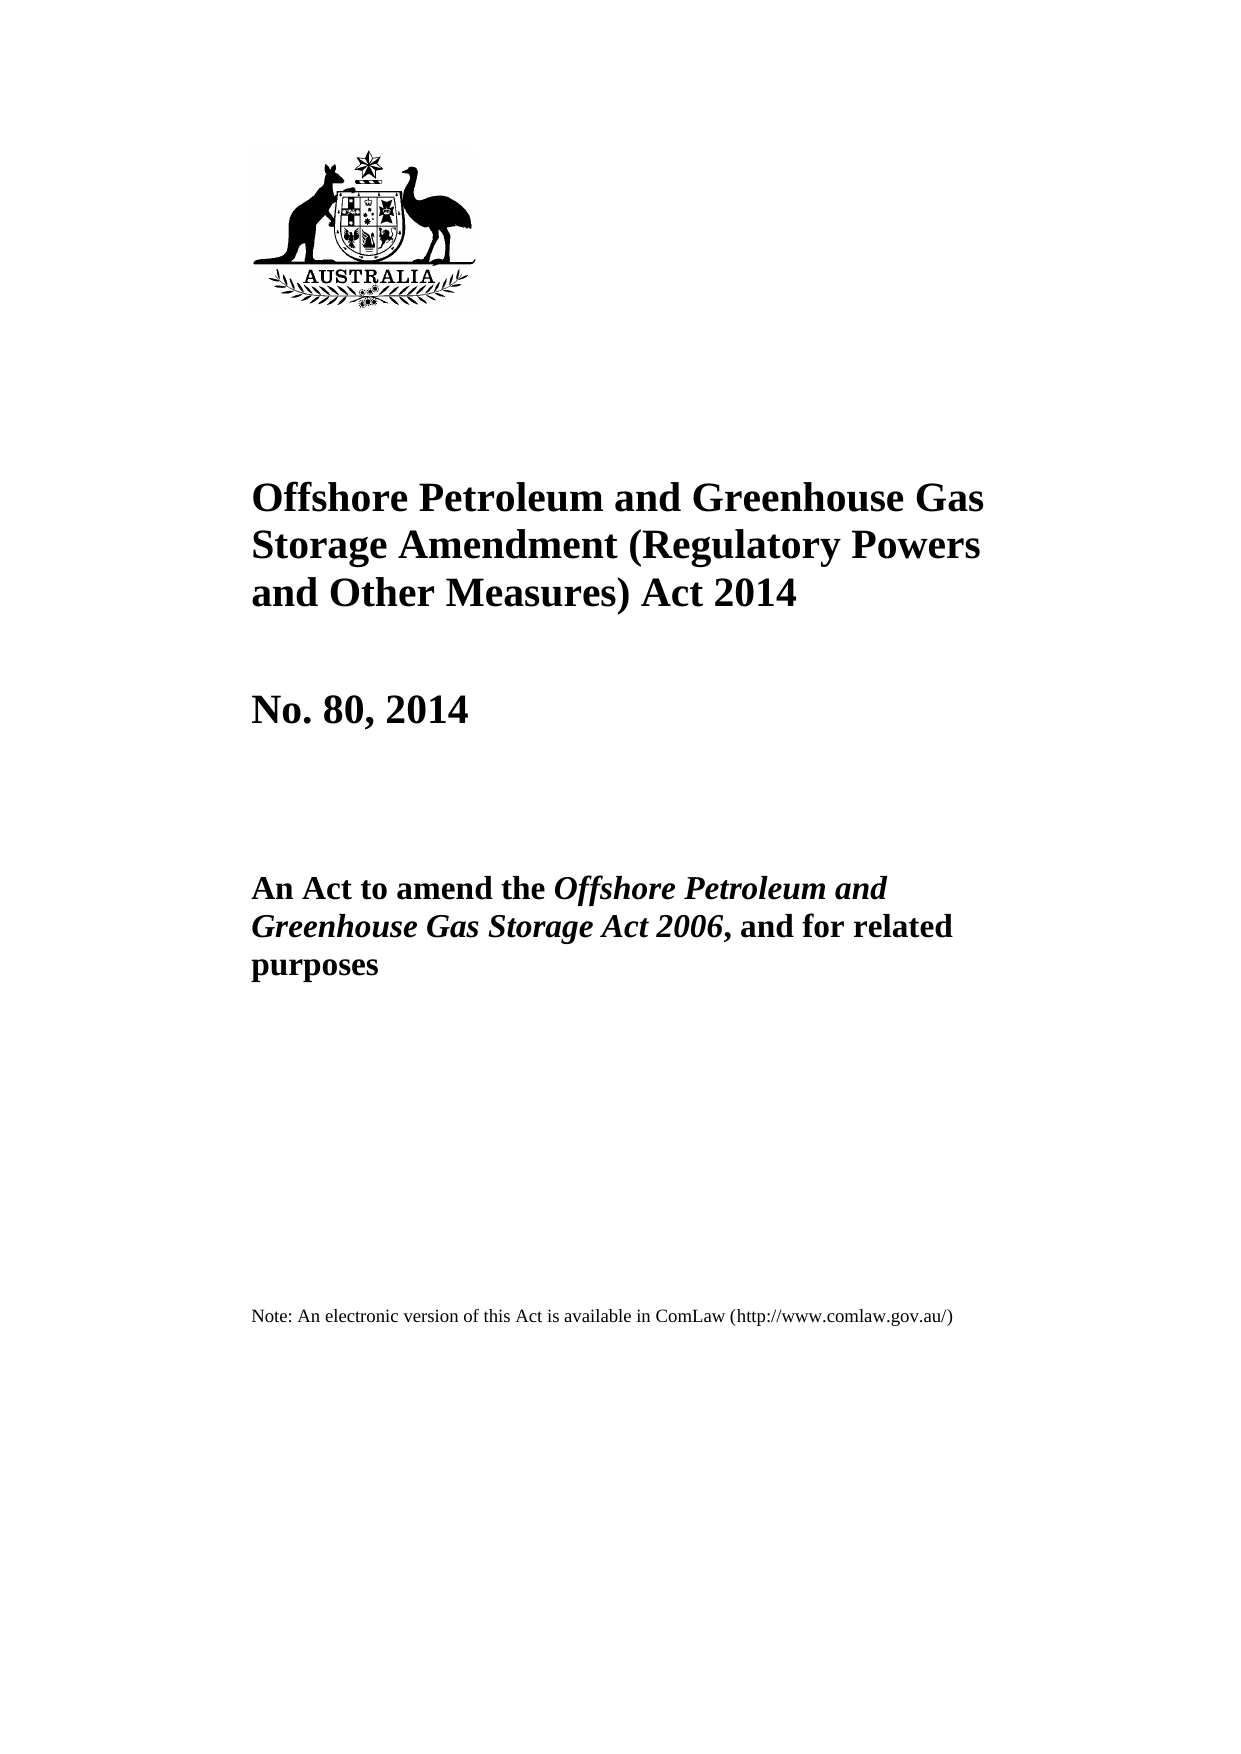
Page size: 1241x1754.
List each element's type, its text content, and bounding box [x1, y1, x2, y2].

text Offshore Petroleum and Greenhouse Gas Storage Amendment (Regulatory Powers and Other Measures) Act 2014 [251, 472, 989, 616]
text An Act to amend the Offshore Petroleum and Greenhouse Gas Storage Act 2006, and for related purposes [251, 868, 989, 983]
text No. 80, 2014 [251, 684, 989, 732]
